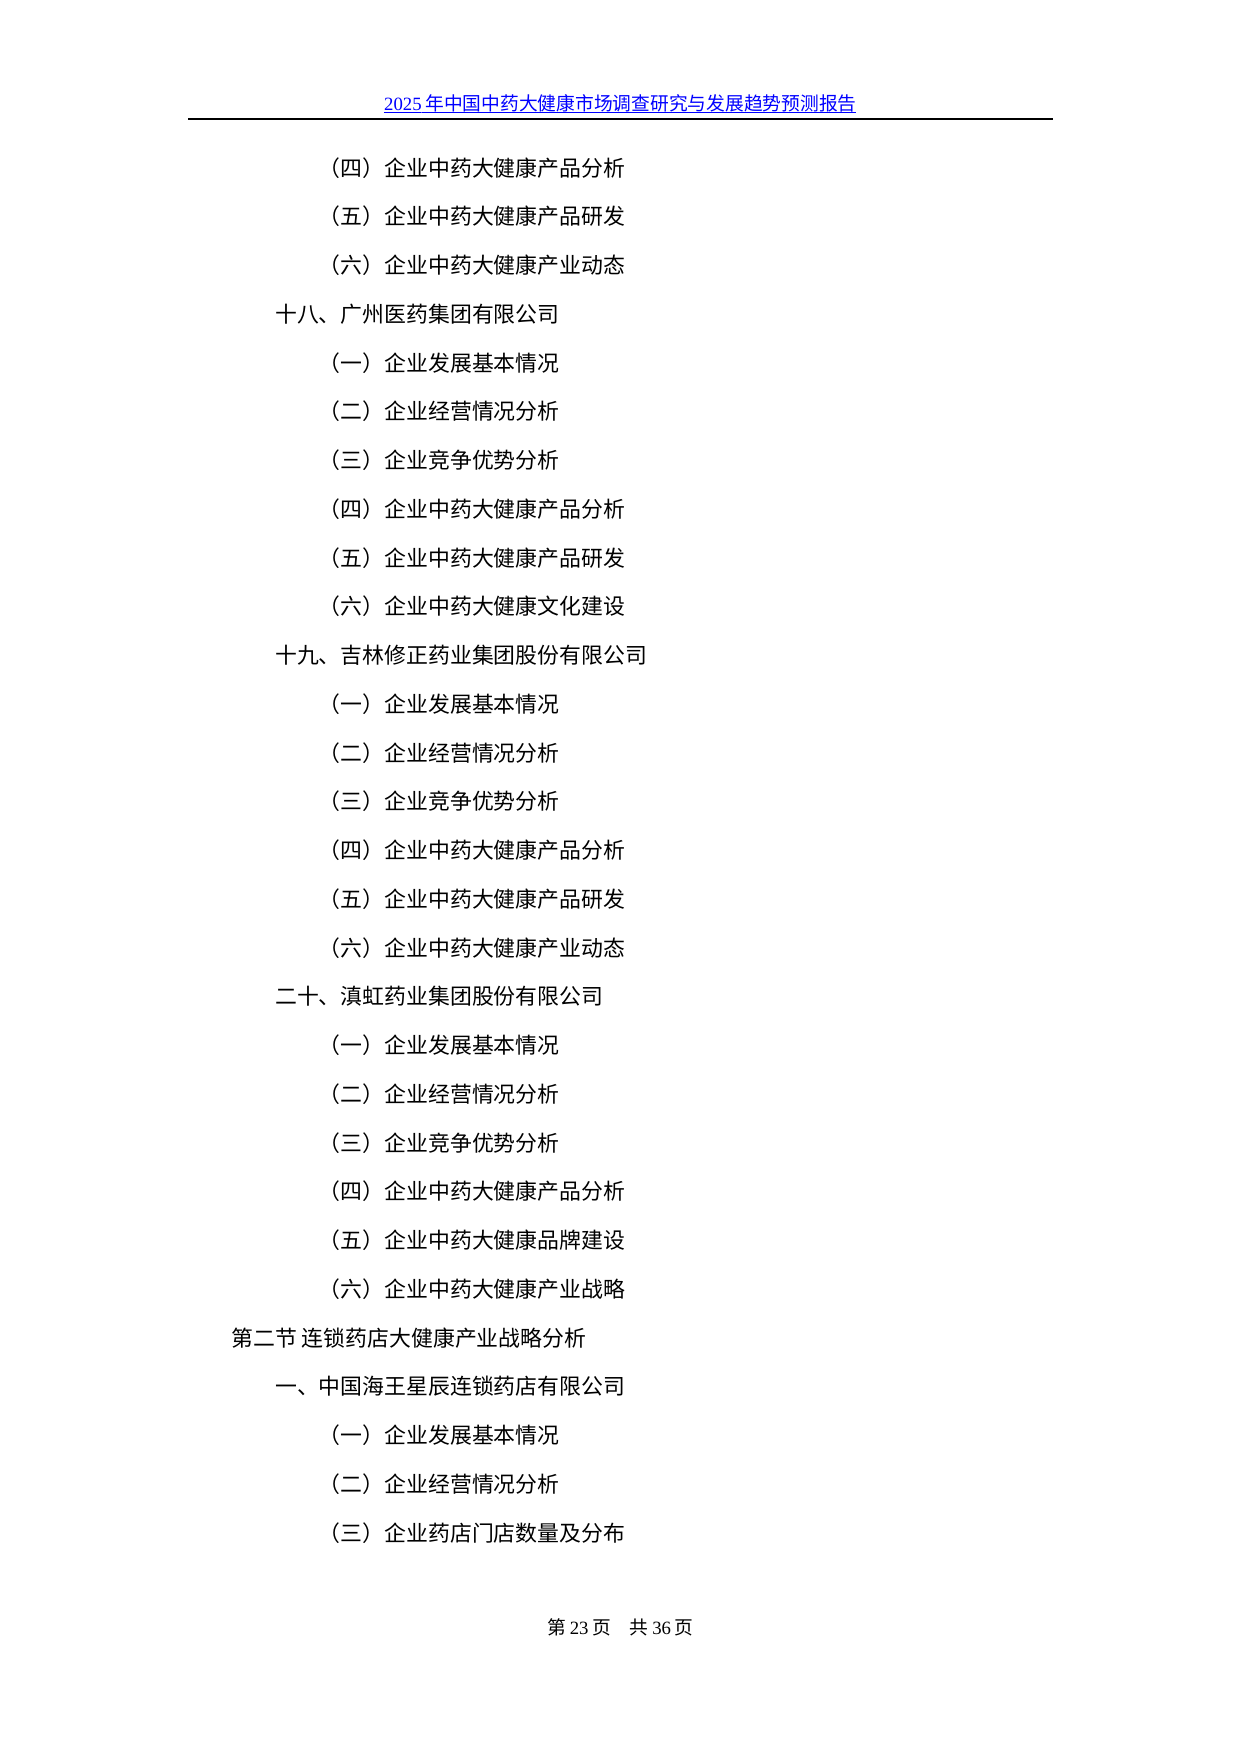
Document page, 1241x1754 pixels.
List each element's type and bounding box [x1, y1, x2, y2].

text [187, 150, 1053, 1548]
